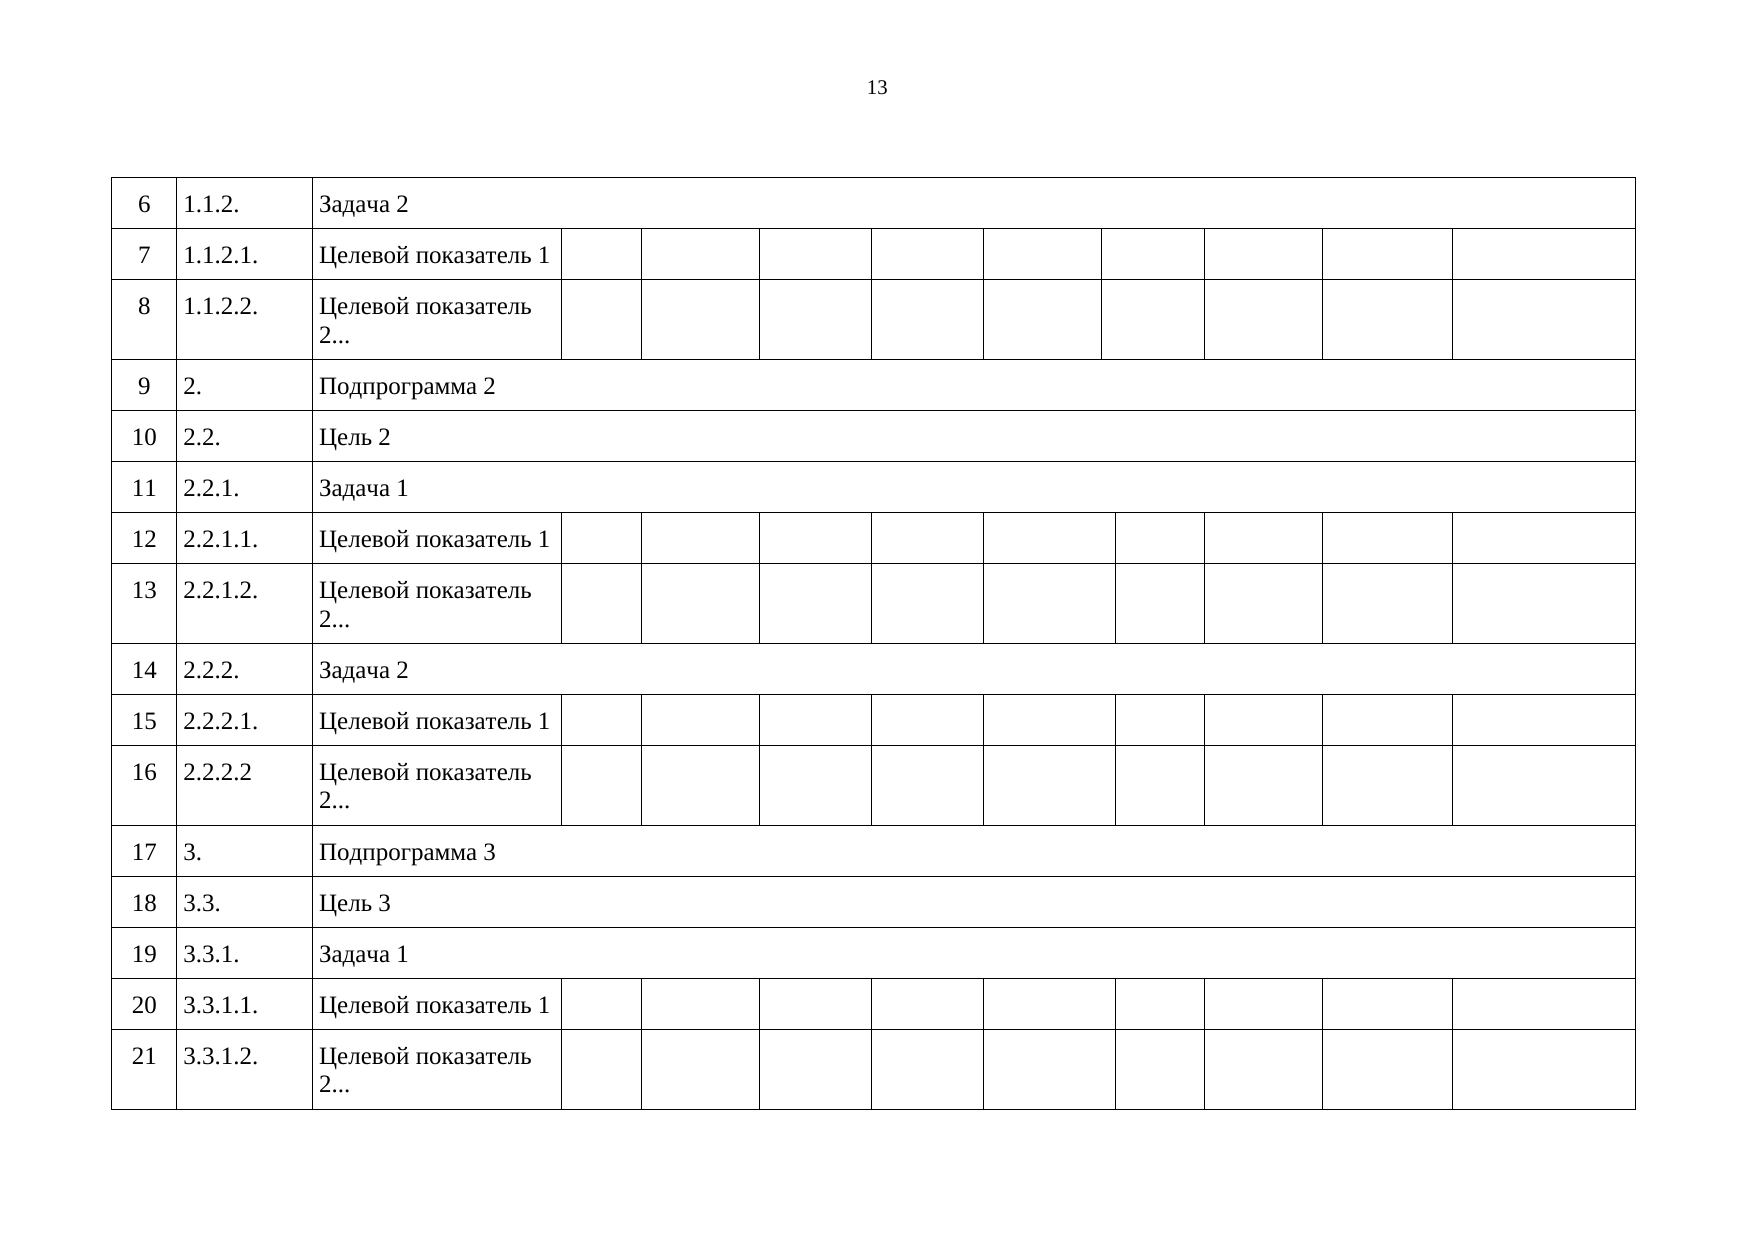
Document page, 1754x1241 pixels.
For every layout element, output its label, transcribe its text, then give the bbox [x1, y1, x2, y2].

table_cell Цель 3 [313, 877, 1635, 927]
table_cell 2.2.1. [177, 462, 312, 512]
table_cell [1205, 1030, 1322, 1109]
table_cell [1116, 1030, 1204, 1109]
table_cell 2.2.1.1. [177, 513, 312, 563]
table_cell Целевой показатель 2... [313, 1030, 561, 1109]
table_cell 20 [112, 979, 176, 1029]
table_cell [760, 695, 871, 745]
table_cell 2.2. [177, 411, 312, 461]
table_cell [1323, 280, 1452, 359]
table_cell 3.3. [177, 877, 312, 927]
table_cell [1205, 695, 1322, 745]
table_cell [760, 280, 871, 359]
table_cell [872, 979, 983, 1029]
table_cell 10 [112, 411, 176, 461]
table_cell Подпрограмма 3 [313, 826, 1635, 876]
table_cell [1323, 979, 1452, 1029]
table_cell [1205, 229, 1322, 279]
table_cell Цель 2 [313, 411, 1635, 461]
table_cell 14 [112, 644, 176, 694]
table_cell [872, 564, 983, 643]
table_cell [562, 513, 641, 563]
table_cell 12 [112, 513, 176, 563]
table_cell [1453, 564, 1635, 643]
table_cell [1116, 564, 1204, 643]
table_cell Целевой показатель 2... [313, 746, 561, 825]
table_cell [642, 746, 759, 825]
table_cell [760, 229, 871, 279]
table_cell 2.2.2.2 [177, 746, 312, 825]
table_cell 2.2.1.2. [177, 564, 312, 643]
table_cell [1453, 229, 1635, 279]
table_cell [1323, 1030, 1452, 1109]
table_cell 13 [112, 564, 176, 643]
table_cell [872, 229, 983, 279]
table_cell [872, 1030, 983, 1109]
table_cell 18 [112, 877, 176, 927]
table_cell [642, 280, 759, 359]
table_cell [1102, 280, 1204, 359]
table_cell [1102, 229, 1204, 279]
table_cell [760, 513, 871, 563]
table_cell [1205, 513, 1322, 563]
table_cell 21 [112, 1030, 176, 1109]
table_cell 2.2.2.1. [177, 695, 312, 745]
table_cell [642, 979, 759, 1029]
table_cell Целевой показатель 1 [313, 229, 561, 279]
table_cell [984, 695, 1115, 745]
table_cell Задача 2 [313, 644, 1635, 694]
table_cell [642, 695, 759, 745]
table_cell [1453, 280, 1635, 359]
table_cell Целевой показатель 2... [313, 280, 561, 359]
table_cell 16 [112, 746, 176, 825]
table_cell [1323, 564, 1452, 643]
table_cell [1205, 564, 1322, 643]
table_cell [1323, 695, 1452, 745]
table_cell [1205, 280, 1322, 359]
table_cell [1323, 229, 1452, 279]
table_cell [1323, 746, 1452, 825]
table_cell 3.3.1.1. [177, 979, 312, 1029]
table_cell [984, 979, 1115, 1029]
table_cell Целевой показатель 1 [313, 513, 561, 563]
table_cell [872, 695, 983, 745]
table_cell 11 [112, 462, 176, 512]
table_cell [1116, 513, 1204, 563]
table_cell Задача 1 [313, 928, 1635, 978]
table_cell 1.1.2.2. [177, 280, 312, 359]
table_cell Подпрограмма 2 [313, 360, 1635, 410]
table_cell 6 [112, 178, 176, 228]
table_cell [1453, 1030, 1635, 1109]
table_cell [562, 564, 641, 643]
table_cell [1453, 746, 1635, 825]
table_cell 15 [112, 695, 176, 745]
table_cell [1205, 746, 1322, 825]
table_cell [1453, 695, 1635, 745]
table_cell [760, 746, 871, 825]
table_cell 3. [177, 826, 312, 876]
table_cell [872, 280, 983, 359]
table_cell [642, 513, 759, 563]
table_cell [1453, 513, 1635, 563]
table_cell [984, 229, 1101, 279]
table_cell Целевой показатель 1 [313, 979, 561, 1029]
table_cell [642, 564, 759, 643]
table_cell [984, 513, 1115, 563]
table_cell [1116, 746, 1204, 825]
table_cell [562, 1030, 641, 1109]
table_cell 3.3.1.2. [177, 1030, 312, 1109]
table_cell [760, 564, 871, 643]
table_cell [562, 229, 641, 279]
table_cell [872, 746, 983, 825]
table_cell [642, 1030, 759, 1109]
table_cell 19 [112, 928, 176, 978]
table_cell Задача 1 [313, 462, 1635, 512]
table_cell [562, 979, 641, 1029]
table_cell [562, 695, 641, 745]
table_cell [642, 229, 759, 279]
table_cell 3.3.1. [177, 928, 312, 978]
table_cell [760, 979, 871, 1029]
table_cell [984, 280, 1101, 359]
table_cell 1.1.2. [177, 178, 312, 228]
table_cell [984, 564, 1115, 643]
table_cell [1116, 979, 1204, 1029]
table_cell [562, 280, 641, 359]
table_cell [984, 746, 1115, 825]
table_cell 9 [112, 360, 176, 410]
table_cell 7 [112, 229, 176, 279]
table_cell 8 [112, 280, 176, 359]
table_cell [872, 513, 983, 563]
table_cell Целевой показатель 2... [313, 564, 561, 643]
table_cell [1453, 979, 1635, 1029]
table_cell 2. [177, 360, 312, 410]
table_cell [562, 746, 641, 825]
table_cell Задача 2 [313, 178, 1635, 228]
table_cell [1205, 979, 1322, 1029]
table_cell [984, 1030, 1115, 1109]
table_cell [1323, 513, 1452, 563]
table_cell 2.2.2. [177, 644, 312, 694]
table_cell Целевой показатель 1 [313, 695, 561, 745]
table_cell 17 [112, 826, 176, 876]
table_cell [760, 1030, 871, 1109]
table_cell 1.1.2.1. [177, 229, 312, 279]
table_cell [1116, 695, 1204, 745]
